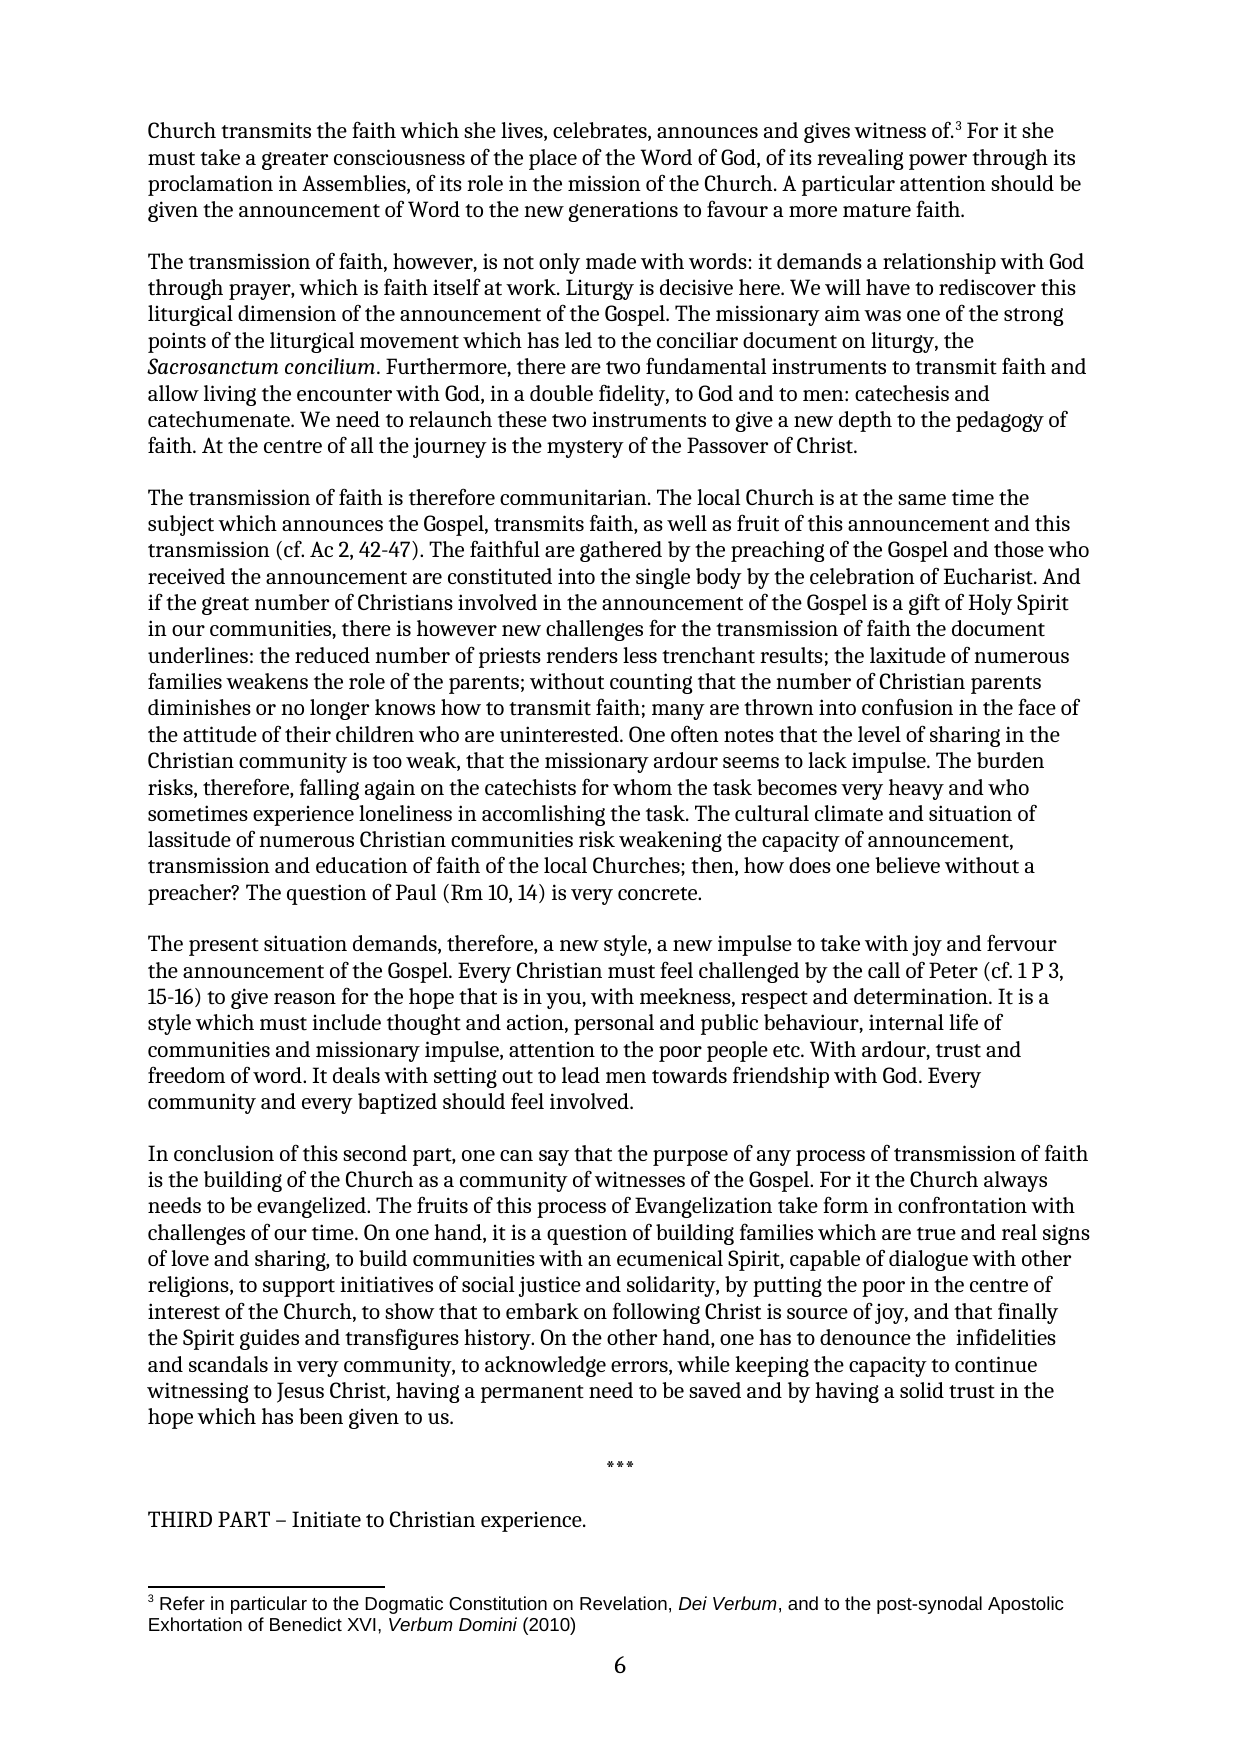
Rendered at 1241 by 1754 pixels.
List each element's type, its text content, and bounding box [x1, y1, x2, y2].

text THIRD PART – Initiate to Christian experience. [148, 1507, 1092, 1533]
text The transmission of faith, however, is not only made with words: it demands a relationship with God through prayer, which is faith itself at work. Liturgy is decisive here. We will have to rediscover this liturgical dimension of the announcement of the Gospel. The missionary aim was one of the strong points of the liturgical movement which has led to the conciliar document on liturgy, the Sacrosanctum concilium. Furthermore, there are two fundamental instruments to transmit faith and allow living the encounter with God, in a double fidelity, to God and to men: catechesis and catechumenate. We need to relaunch these two instruments to give a new depth to the pedagogy of faith. At the centre of all the journey is the mystery of the Passover of Christ. [148, 248, 1092, 459]
text The present situation demands, therefore, a new style, a new impulse to take with joy and fervour the announcement of the Gospel. Every Christian must feel challenged by the call of Peter (cf. 1 P 3, 15-16) to give reason for the hope that is in you, with meekness, respect and determination. It is a style which must include thought and action, personal and public behaviour, internal life of communities and missionary impulse, attention to the poor people etc. With ardour, trust and freedom of word. It deals with setting out to lead men towards friendship with God. Every community and every baptized should feel involved. [148, 931, 1092, 1116]
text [148, 118, 1092, 223]
text In conclusion of this second part, one can say that the purpose of any process of transmission of faith is the building of the Church as a community of witnesses of the Gospel. For it the Church always needs to be evangelized. The fruits of this process of Evangelization take form in confrontation with challenges of our time. On one hand, it is a question of building families which are true and real signs of love and sharing, to build communities with an ecumenical Spirit, capable of dialogue with other religions, to support initiatives of social justice and solidarity, by putting the poor in the centre of interest of the Church, to show that to embark on following Christ is source of joy, and that finally the Spirit guides and transfigures history. On the other hand, one has to denounce the infidelities and scandals in very community, to acknowledge errors, while keeping the capacity to continue witnessing to Jesus Christ, having a permanent need to be saved and by having a solid trust in the hope which has been given to us. [148, 1141, 1092, 1430]
text *** [148, 1455, 1092, 1482]
text The transmission of faith is therefore communitarian. The local Church is at the same time the subject which announces the Gospel, transmits faith, as well as fruit of this announcement and this transmission (cf. Ac 2, 42-47). The faithful are gathered by the preaching of the Gospel and those who received the announcement are constituted into the single body by the celebration of Eucharist. And if the great number of Christians involved in the announcement of the Gospel is a gift of Holy Spirit in our communities, there is however new challenges for the transmission of faith the document underlines: the reduced number of priests renders less trenchant results; the laxitude of numerous families weakens the role of the parents; without counting that the number of Christian parents diminishes or no longer knows how to transmit faith; many are thrown into confusion in the face of the attitude of their children who are uninterested. One often notes that the level of sharing in the Christian community is too weak, that the missionary ardour seems to lack impulse. The burden risks, therefore, falling again on the catechists for whom the task becomes very heavy and who sometimes experience loneliness in accomlishing the task. The cultural climate and situation of lassitude of numerous Christian communities risk weakening the capacity of announcement, transmission and education of faith of the local Churches; then, how does one believe without a preacher? The question of Paul (Rm 10, 14) is very concrete. [148, 484, 1092, 906]
